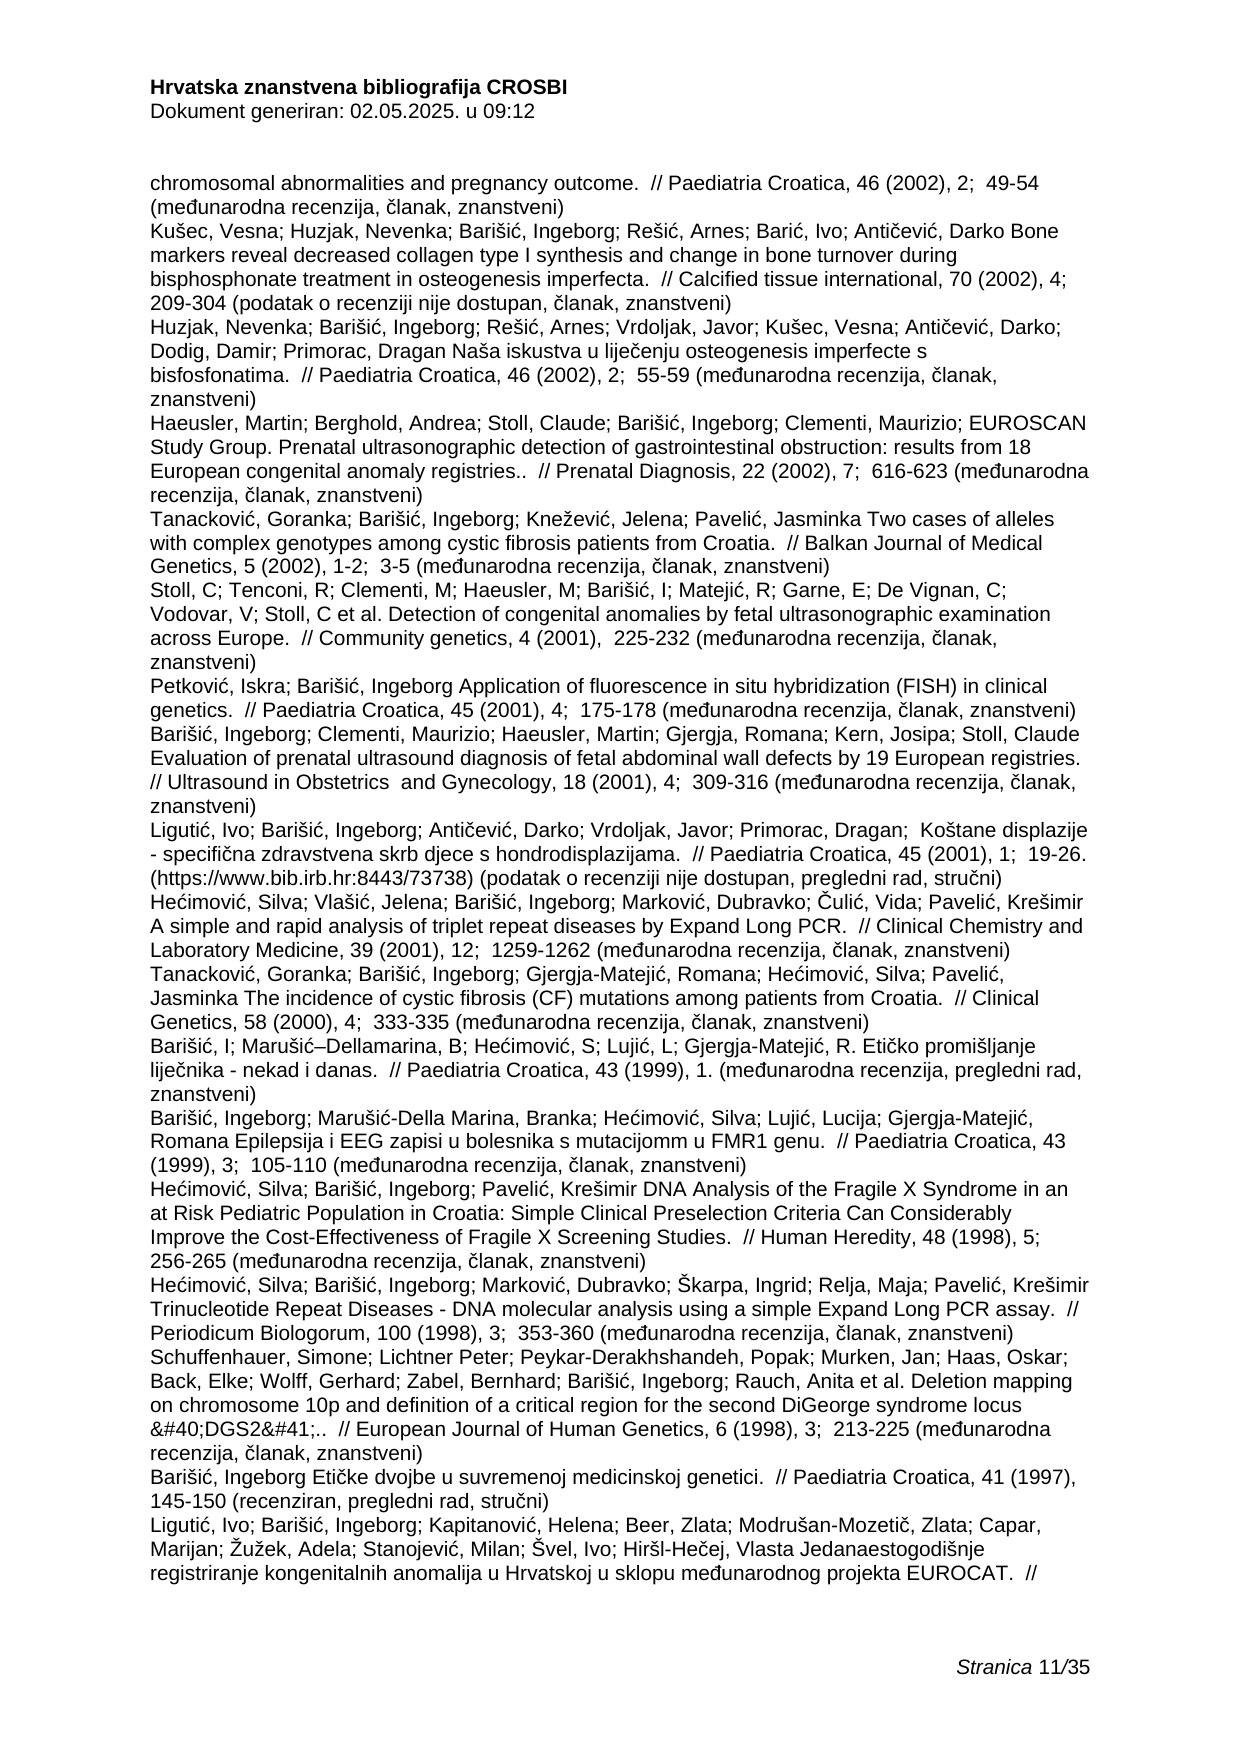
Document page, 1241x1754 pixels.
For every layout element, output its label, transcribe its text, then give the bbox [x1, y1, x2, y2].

text Ligutić, Ivo; Barišić, Ingeborg; Antičević, Darko; Vrdoljak, Javor; Primorac, Dragan; [150, 818, 1090, 890]
text Tanacković, Goranka; Barišić, Ingeborg; Gjergja-Matejić, Romana; Hećimović, Silva; Pavelić, Jasminka [150, 962, 1090, 1033]
text Barišić, I; Marušić–Dellamarina, B; Hećimović, S; Lujić, L; Gjergja-Matejić, R. [150, 1033, 1090, 1105]
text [150, 1513, 1090, 1584]
text Schuffenhauer, Simone; Lichtner Peter; Peykar-Derakhshandeh, Popak; Murken, Jan; Haas, Oskar; Back, Elke; Wolff, Gerhard; Zabel, Bernhard; Barišić, Ingeborg; Rauch, Anita et al. [150, 1345, 1090, 1465]
text Hećimović, Silva; Vlašić, Jelena; Barišić, Ingeborg; Marković, Dubravko; Čulić, Vida; Pavelić, Krešimir [150, 890, 1090, 962]
text Tanacković, Goranka; Barišić, Ingeborg; Knežević, Jelena; Pavelić, Jasminka [150, 506, 1090, 578]
text Huzjak, Nevenka; Barišić, Ingeborg; Rešić, Arnes; Vrdoljak, Javor; Kušec, Vesna; Antičević, Darko; Dodig, Damir; Primorac, Dragan [150, 315, 1090, 411]
text Barišić, Ingeborg [150, 1465, 1090, 1513]
text Stoll, C; Tenconi, R; Clementi, M; Haeusler, M; Barišić, I; Matejić, R; Garne, E; De Vignan, C; Vodovar, V; Stoll, C et al. [150, 578, 1090, 674]
text Petković, Iskra; Barišić, Ingeborg [150, 674, 1090, 722]
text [150, 171, 1090, 219]
text Kušec, Vesna; Huzjak, Nevenka; Barišić, Ingeborg; Rešić, Arnes; Barić, Ivo; Antičević, Darko [150, 219, 1090, 315]
text Hećimović, Silva; Barišić, Ingeborg; Marković, Dubravko; Škarpa, Ingrid; Relja, Maja; Pavelić, Krešimir [150, 1273, 1090, 1345]
text Barišić, Ingeborg; Marušić-Della Marina, Branka; Hećimović, Silva; Lujić, Lucija; Gjergja-Matejić, Romana [150, 1105, 1090, 1177]
text Haeusler, Martin; Berghold, Andrea; Stoll, Claude; Barišić, Ingeborg; Clementi, Maurizio; EUROSCAN Study Group. [150, 411, 1090, 506]
text Barišić, Ingeborg; Clementi, Maurizio; Haeusler, Martin; Gjergja, Romana; Kern, Josipa; Stoll, Claude [150, 722, 1090, 818]
text Hećimović, Silva; Barišić, Ingeborg; Pavelić, Krešimir [150, 1177, 1090, 1273]
